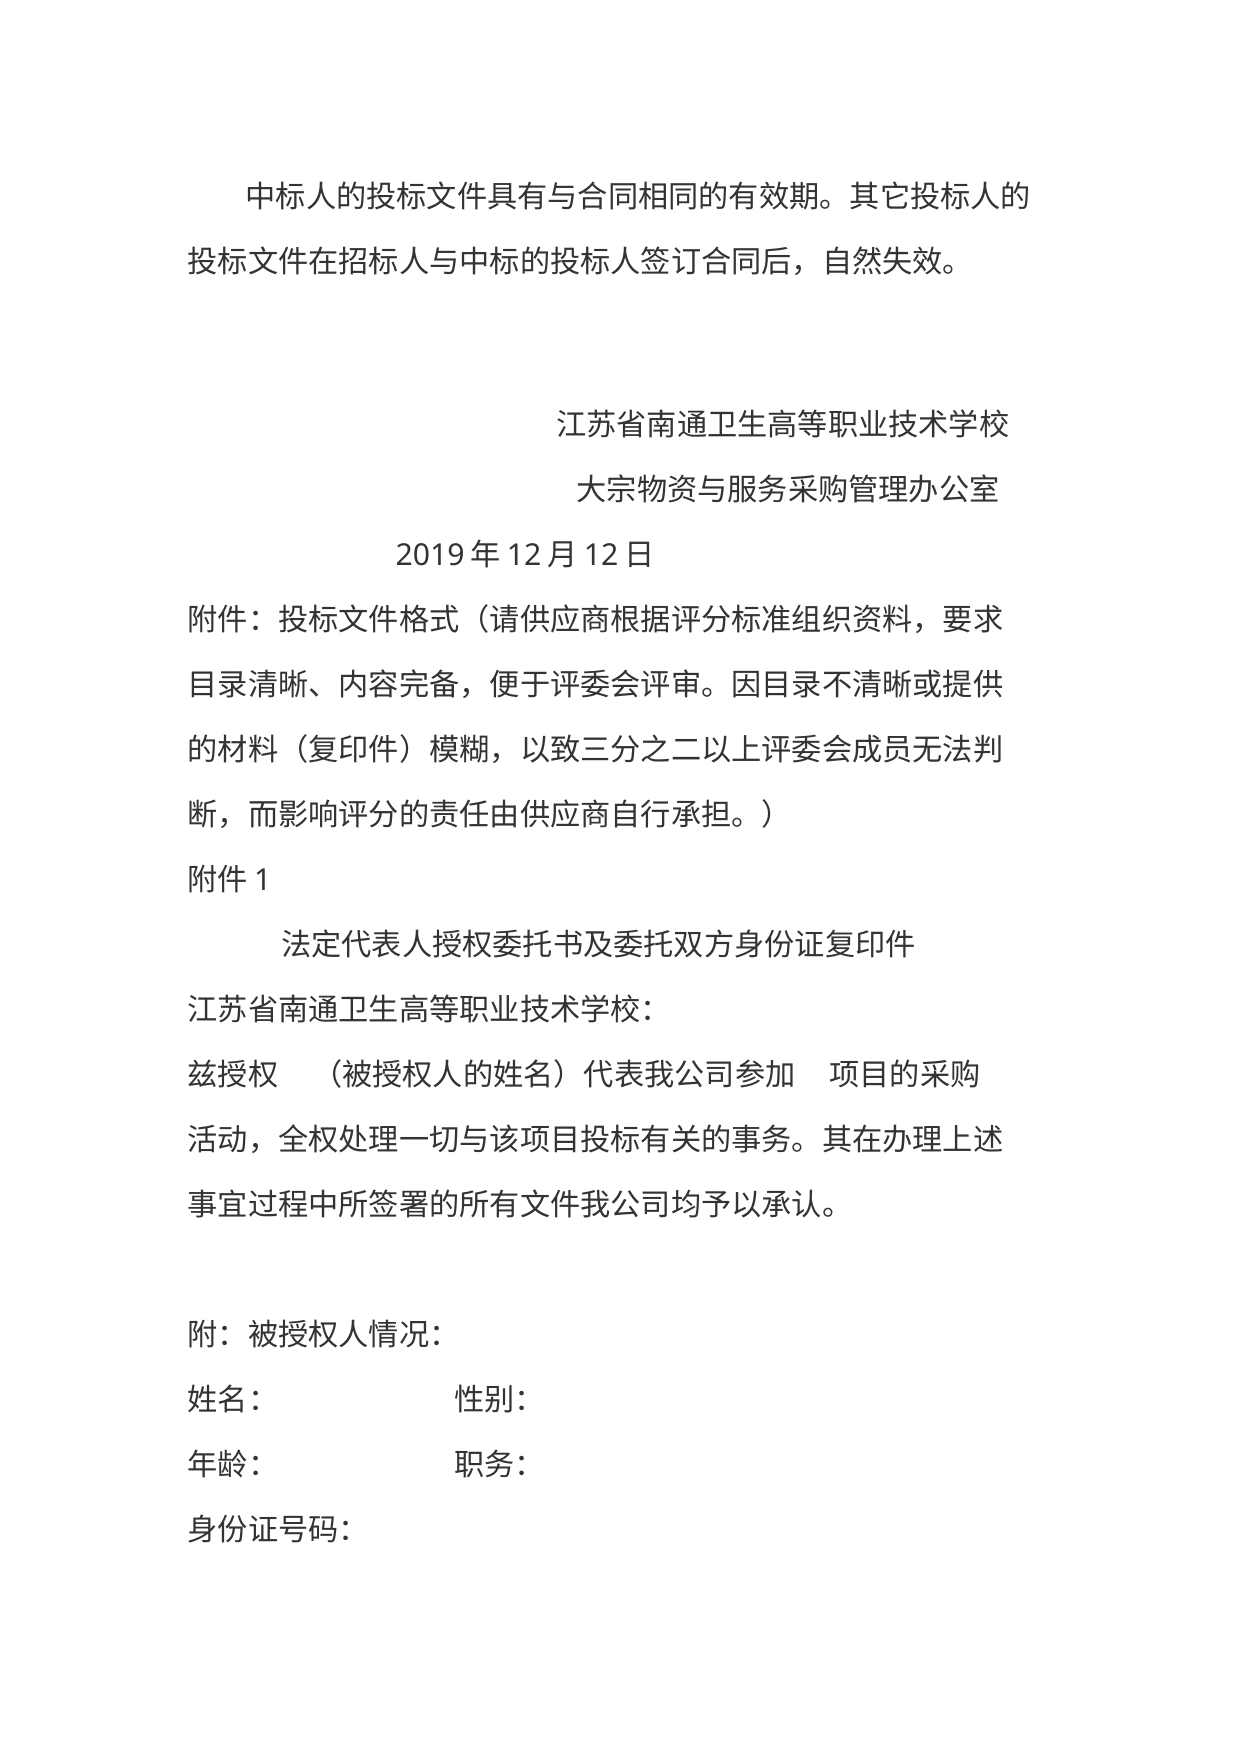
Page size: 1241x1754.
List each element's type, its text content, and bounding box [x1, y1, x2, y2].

text 江苏省南通卫生高等职业技术学校： [187, 974, 1009, 1039]
text 年龄： 职务： [187, 1429, 1009, 1494]
text 大宗物资与服务采购管理办公室 [187, 454, 999, 519]
text 附：被授权人情况： [187, 1299, 1009, 1364]
text 附件1 [187, 844, 1009, 909]
text 身份证号码： [187, 1494, 1009, 1559]
text 兹授权 （被授权人的姓名）代表我公司参加 项目的采购活动，全权处理一切与该项目投标有关的事务。其在办理上述事宜过程中所签署的所有文件我公司均予以承认。 [187, 1039, 1009, 1234]
text 附件：投标文件格式（请供应商根据评分标准组织资料，要求目录清晰、内容完备，便于评委会评审。因目录不清晰或提供的材料（复印件）模糊，以致三分之二以上评委会成员无法判断，而影响评分的责任由供应商自行承担。） [187, 584, 1009, 844]
text 姓名： 性别： [187, 1364, 1009, 1429]
text 2019年12月12日 [187, 519, 1009, 584]
text 江苏省南通卫生高等职业技术学校 [187, 389, 1009, 454]
text 法定代表人授权委托书及委托双方身份证复印件 [187, 909, 1009, 974]
text 中标人的投标文件具有与合同相同的有效期。其它投标人的投标文件在招标人与中标的投标人签订合同后，自然失效。 [187, 162, 1053, 292]
